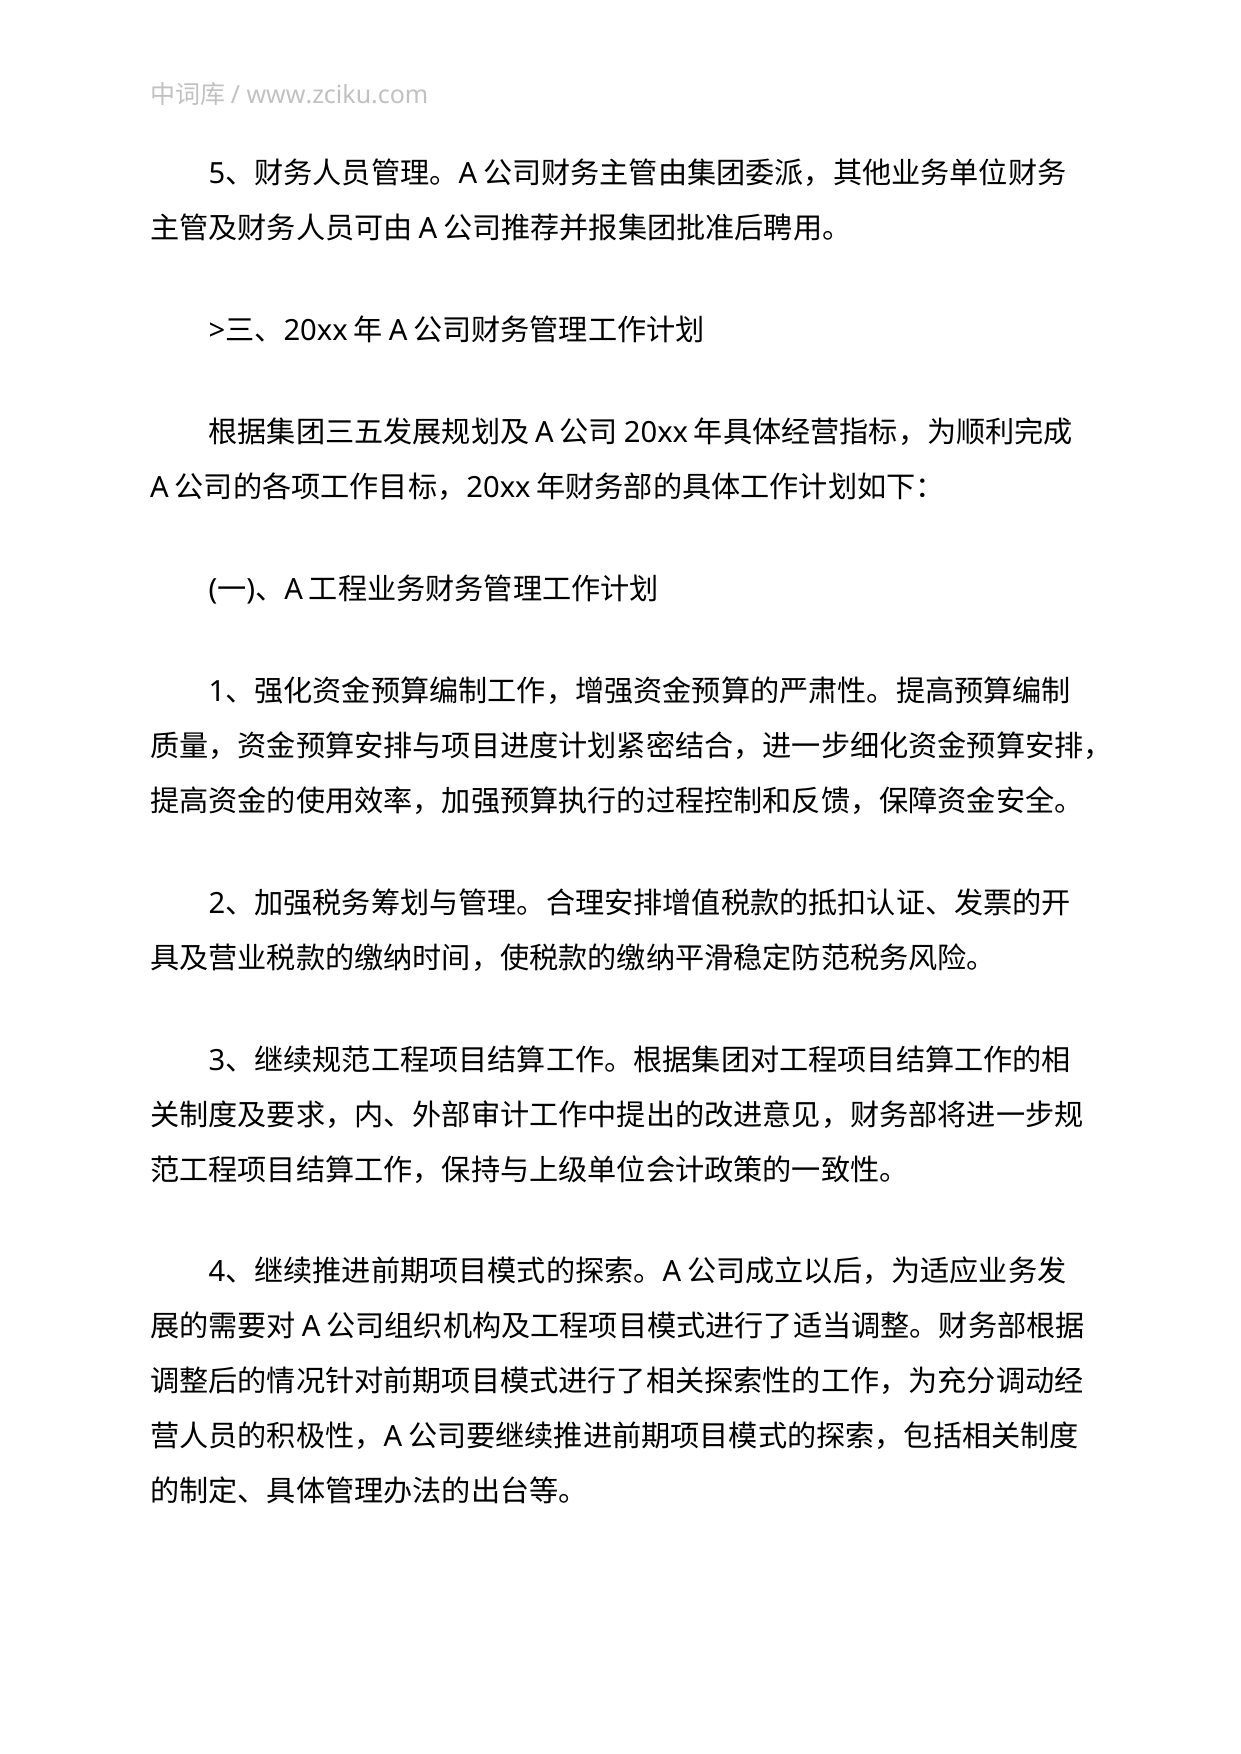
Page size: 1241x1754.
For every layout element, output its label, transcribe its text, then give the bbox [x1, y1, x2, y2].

text 2、加强税务筹划与管理。合理安排增值税款的抵扣认证、发票的开具及营业税款的缴纳时间，使税款的缴纳平滑稳定防范税务风险。 [150, 879, 1090, 977]
text >三、20xx年A公司财务管理工作计划 [150, 307, 1090, 349]
text 1、强化资金预算编制工作，增强资金预算的严肃性。提高预算编制质量，资金预算安排与项目进度计划紧密结合，进一步细化资金预算安排，提高资金的使用效率，加强预算执行的过程控制和反馈，保障资金安全。 [150, 668, 1090, 820]
text 根据集团三五发展规划及A公司20xx年具体经营指标，为顺利完成A公司的各项工作目标，20xx年财务部的具体工作计划如下： [150, 409, 1090, 506]
text 4、继续推进前期项目模式的探索。A公司成立以后，为适应业务发展的需要对A公司组织机构及工程项目模式进行了适当调整。财务部根据调整后的情况针对前期项目模式进行了相关探索性的工作，为充分调动经营人员的积极性，A公司要继续推进前期项目模式的探索，包括相关制度的制定、具体管理办法的出台等。 [150, 1248, 1090, 1510]
text 5、财务人员管理。A公司财务主管由集团委派，其他业务单位财务主管及财务人员可由A公司推荐并报集团批准后聘用。 [150, 150, 1090, 247]
text (一)、A工程业务财务管理工作计划 [150, 566, 1090, 608]
text 3、继续规范工程项目结算工作。根据集团对工程项目结算工作的相关制度及要求，内、外部审计工作中提出的改进意见，财务部将进一步规范工程项目结算工作，保持与上级单位会计政策的一致性。 [150, 1036, 1090, 1188]
